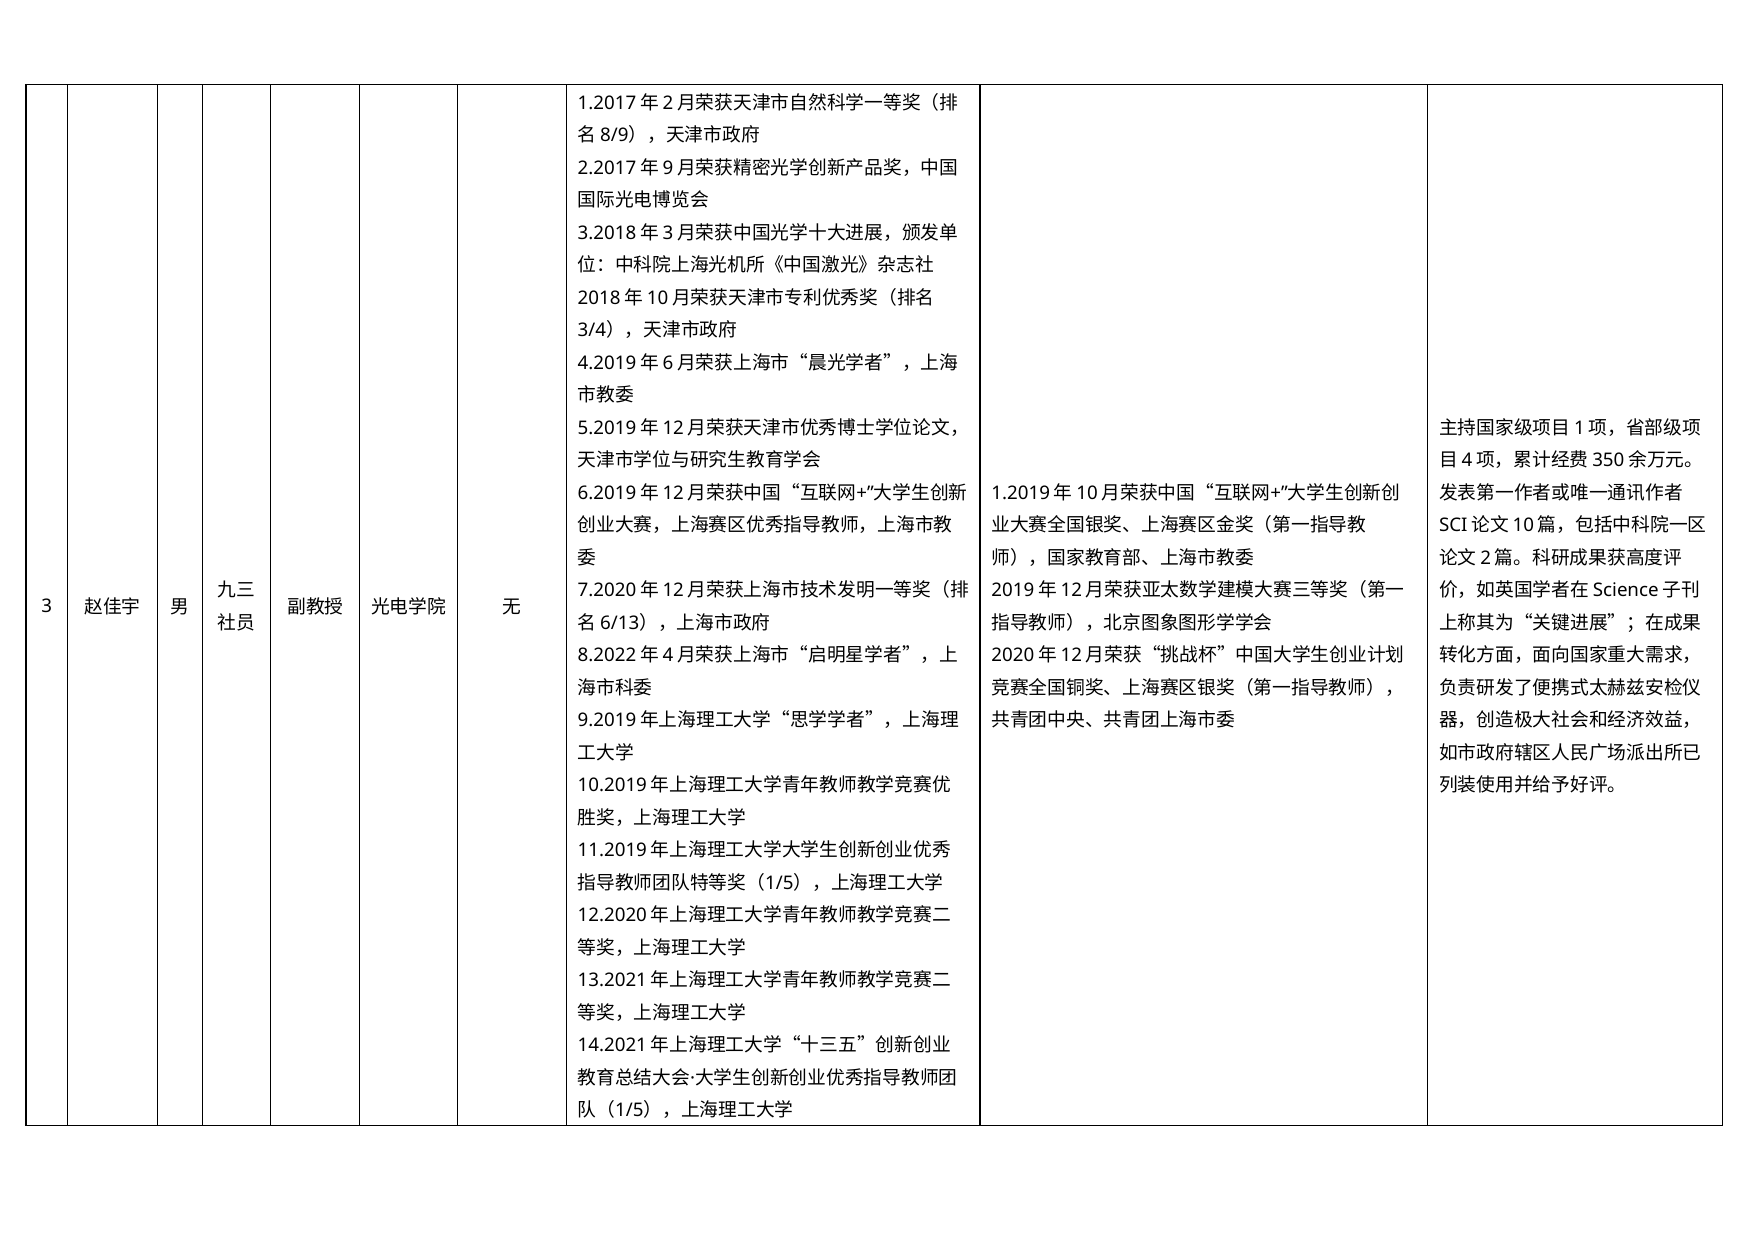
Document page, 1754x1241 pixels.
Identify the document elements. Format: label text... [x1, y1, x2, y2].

table_cell 赵佳宇 [68, 85, 157, 1125]
table_cell 男 [158, 85, 202, 1125]
table_cell 九三社员 [203, 85, 270, 1125]
table_cell 副教授 [271, 85, 359, 1125]
table_cell 无 [458, 85, 566, 1125]
table_cell 主持国家级项目1项，省部级项目4项，累计经费350余万元。发表第一作者或唯一通讯作者SCI论文10篇，包括中科院一区论文2篇。科研成果获高度评价，如英国学者在Science子刊上称其为“关键进展”；在成果转化方面，面向国家重大需求，负责研发了便携式太赫兹安检仪器，创造极大社会和经济效益，如市政府辖区人民广场派出所已列装使用并给予好评。 [1428, 85, 1722, 1125]
table_cell 光电学院 [360, 85, 457, 1125]
table_cell 3 [27, 85, 67, 1125]
table_cell 1.2019年10月荣获中国“互联网+”大学生创新创业大赛全国银奖、上海赛区金奖（第一指导教师），国家教育部、上海市教委 2019年12月荣获亚太数学建模大赛三等奖（第一指导教师），北京图象图形学学会 2020年12月荣获“挑战杯”中国大学生创业计划竞赛全国铜奖、上海赛区银奖（第一指导教师），共青团中央、共青团上海市委 [981, 85, 1427, 1125]
table_cell 1.2017年2月荣获天津市自然科学一等奖（排名8/9），天津市政府 2.2017年9月荣获精密光学创新产品奖，中国国际光电博览会 3.2018年3月荣获中国光学十大进展，颁发单位：中科院上海光机所《中国激光》杂志社 2018年10月荣获天津市专利优秀奖（排名3/4），天津市政府 4.2019年6月荣获上海市“晨光学者”，上海市教委 5.2019年12月荣获天津市优秀博士学位论文，天津市学位与研究生教育学会 6.2019年12月荣获中国“互联网+”大学生创新创业大赛，上海赛区优秀指导教师，上海市教委 7.2020年12月荣获上海市技术发明一等奖（排名6/13），上海市政府 8.2022年4月荣获上海市“启明星学者”，上海市科委 9.2019年上海理工大学“思学学者”，上海理工大学 10.2019年上海理工大学青年教师教学竞赛优胜奖，上海理工大学 11.2019年上海理工大学大学生创新创业优秀指导教师团队特等奖（1/5），上海理工大学 12.2020年上海理工大学青年教师教学竞赛二等奖，上海理工大学 13.2021年上海理工大学青年教师教学竞赛二等奖，上海理工大学 14.2021年上海理工大学“十三五”创新创业教育总结大会·大学生创新创业优秀指导教师团队（1/5），上海理工大学 [567, 85, 979, 1125]
